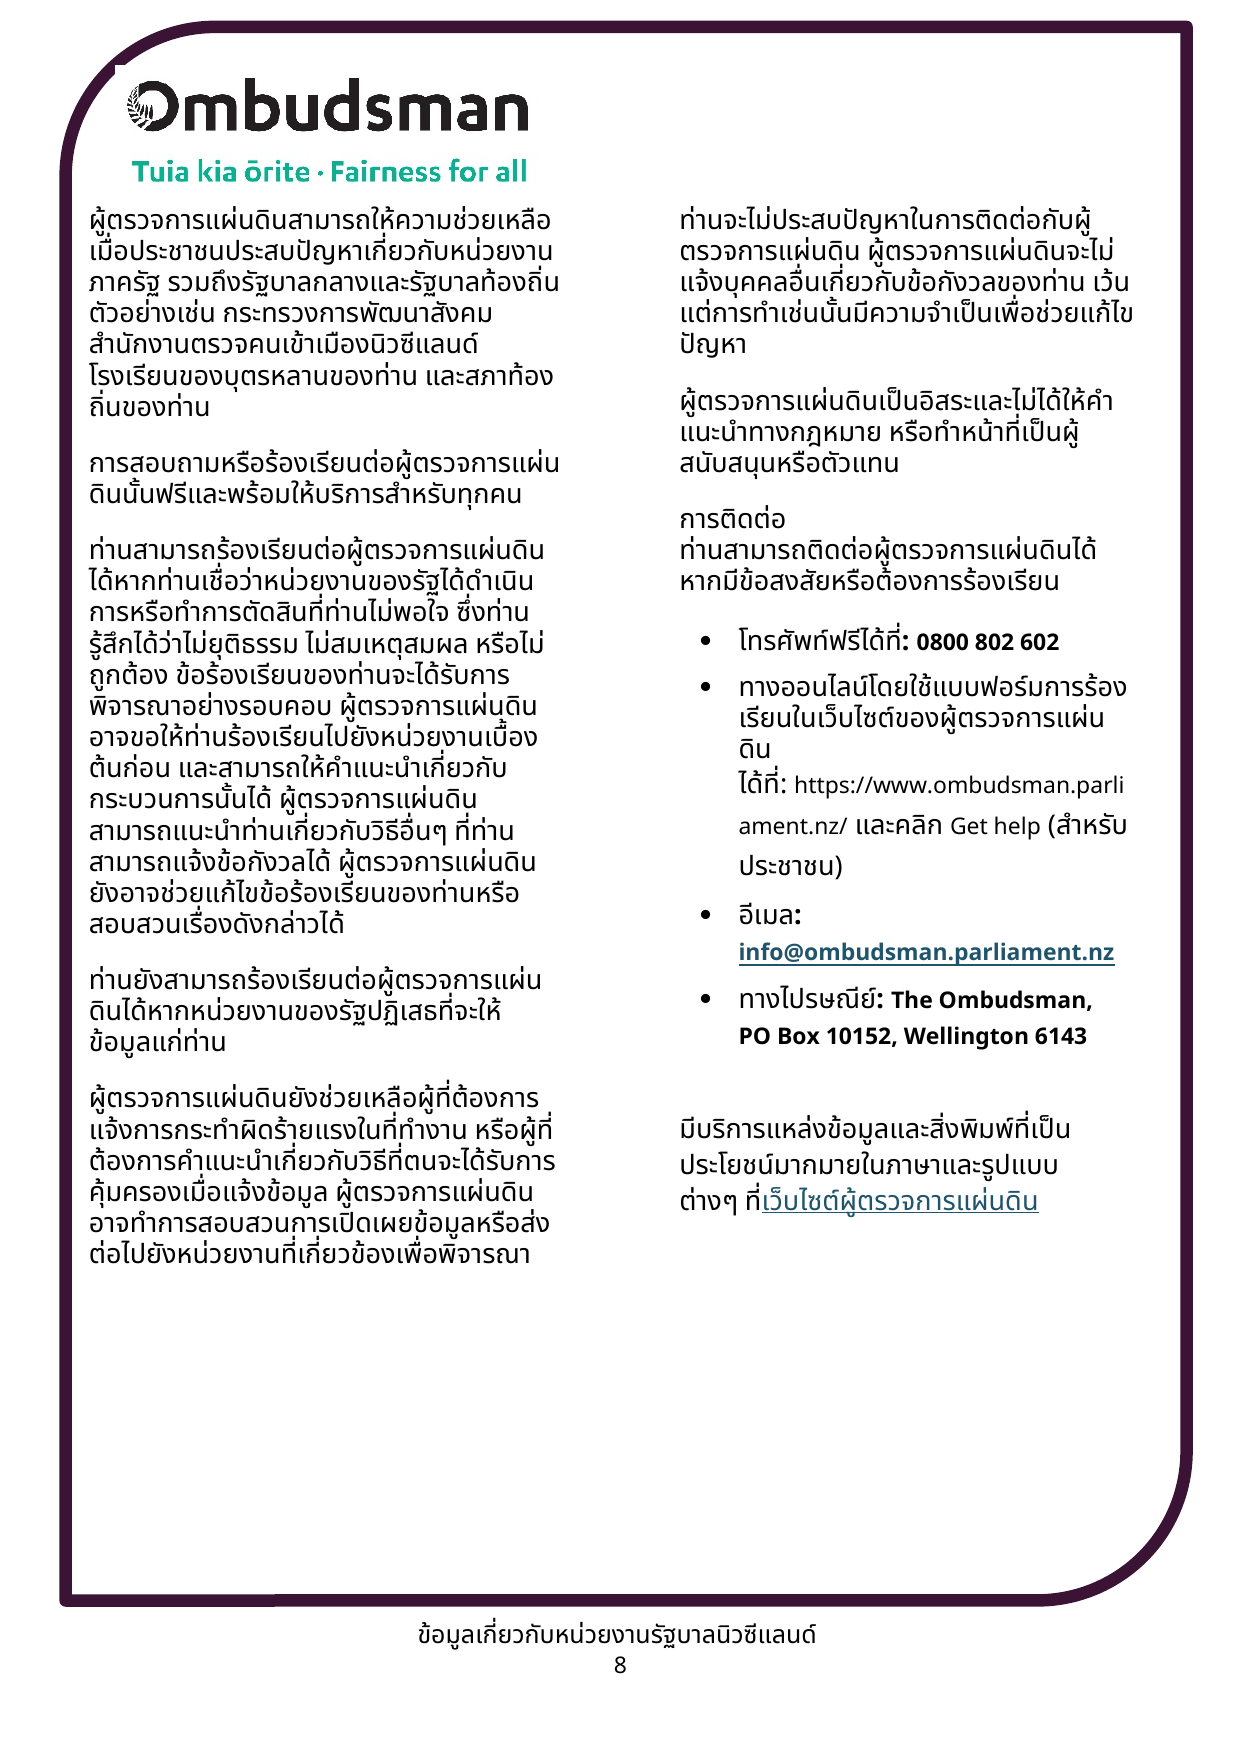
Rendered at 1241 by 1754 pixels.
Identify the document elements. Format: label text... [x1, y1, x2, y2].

text มีบริการแหล่งข้อมูลและสิ่งพิมพ์ที่เป็นประโยชน์มากมายในภาษาและรูปแบบต่างๆ ที่เว็บไซต์ผู้ตรวจการแผ่นดิน [679, 1068, 1092, 1216]
list ทางไปรษณีย์: The Ombudsman, PO Box 10152, Wellington 6143 [701, 979, 1137, 1055]
text ท่านจะไม่ประสบปัญหาในการติดต่อกับผู้ตรวจการแผ่นดิน ผู้ตรวจการแผ่นดินจะไม่แจ้งบุคคลอื่นเกี่ยวกับข้อกังวลของท่าน เว้นแต่การทำเช่นนั้นมีความจำเป็นเพื่อช่วยแก้ไขปัญหา [679, 204, 1137, 360]
list โทรศัพท์ฟรีได้ที่: 0800 802 602 [701, 622, 1137, 662]
list ทางออนไลน์โดยใช้แบบฟอร์มการร้องเรียนในเว็บไซต์ของผู้ตรวจการแผ่นดิน ได้ที่: https://www.ombudsman.parliament.nz/ และคลิก Get help (สําหรับประชาชน) [701, 671, 1137, 887]
text ท่านสามารถร้องเรียนต่อผู้ตรวจการแผ่นดินได้หากท่านเชื่อว่าหน่วยงานของรัฐได้ดําเนินการหรือทำการตัดสินที่ท่านไม่พอใจ ซึ่งท่านรู้สึกได้ว่าไม่ยุติธรรม ไม่สมเหตุสมผล หรือไม่ถูกต้อง ข้อร้องเรียนของท่านจะได้รับการพิจารณาอย่างรอบคอบ ผู้ตรวจการแผ่นดินอาจขอให้ท่านร้องเรียนไปยังหน่วยงานเบื้องต้นก่อน และสามารถให้คำแนะนำเกี่ยวกับกระบวนการนั้นได้ ผู้ตรวจการแผ่นดินสามารถแนะนำท่านเกี่ยวกับวิธีอื่นๆ ที่ท่านสามารถแจ้งข้อกังวลได้ ผู้ตรวจการแผ่นดินยังอาจช่วยแก้ไขข้อร้องเรียนของท่านหรือสอบสวนเรื่องดังกล่าวได้ [89, 534, 561, 939]
text ท่านยังสามารถร้องเรียนต่อผู้ตรวจการแผ่นดินได้หากหน่วยงานของรัฐปฏิเสธที่จะให้ข้อมูลแก่ท่าน [89, 964, 561, 1058]
list อีเมล: info@ombudsman.parliament.nz [701, 896, 1137, 971]
text การติดต่อ ท่านสามารถติดต่อผู้ตรวจการแผ่นดินได้หากมีข้อสงสัยหรือต้องการร้องเรียน [679, 503, 1137, 597]
text ผู้ตรวจการแผ่นดินเป็นอิสระและไม่ได้ให้คำแนะนำทางกฎหมาย หรือทำหน้าที่เป็นผู้สนับสนุนหรือตัวแทน [679, 385, 1137, 478]
picture [115, 65, 571, 194]
text การสอบถามหรือร้องเรียนต่อผู้ตรวจการแผ่นดินนั้นฟรีและพร้อมให้บริการสําหรับทุกคน [89, 447, 561, 509]
text ผู้ตรวจการแผ่นดินสามารถให้ความช่วยเหลือเมื่อประชาชนประสบปัญหาเกี่ยวกับหน่วยงานภาครัฐ รวมถึงรัฐบาลกลางและรัฐบาลท้องถิ่น ตัวอย่างเช่น กระทรวงการพัฒนาสังคม สำนักงานตรวจคนเข้าเมืองนิวซีแลนด์ โรงเรียนของบุตรหลานของท่าน และสภาท้องถิ่นของท่าน [89, 204, 561, 422]
text ผู้ตรวจการแผ่นดินยังช่วยเหลือผู้ที่ต้องการแจ้งการกระทําผิดร้ายแรงในที่ทํางาน หรือผู้ที่ต้องการคําแนะนําเกี่ยวกับวิธีที่ตนจะได้รับการคุ้มครองเมื่อแจ้งข้อมูล ผู้ตรวจการแผ่นดินอาจทำการสอบสวนการเปิดเผยข้อมูลหรือส่งต่อไปยังหน่วยงานที่เกี่ยวข้องเพื่อพิจารณา [89, 1083, 561, 1269]
